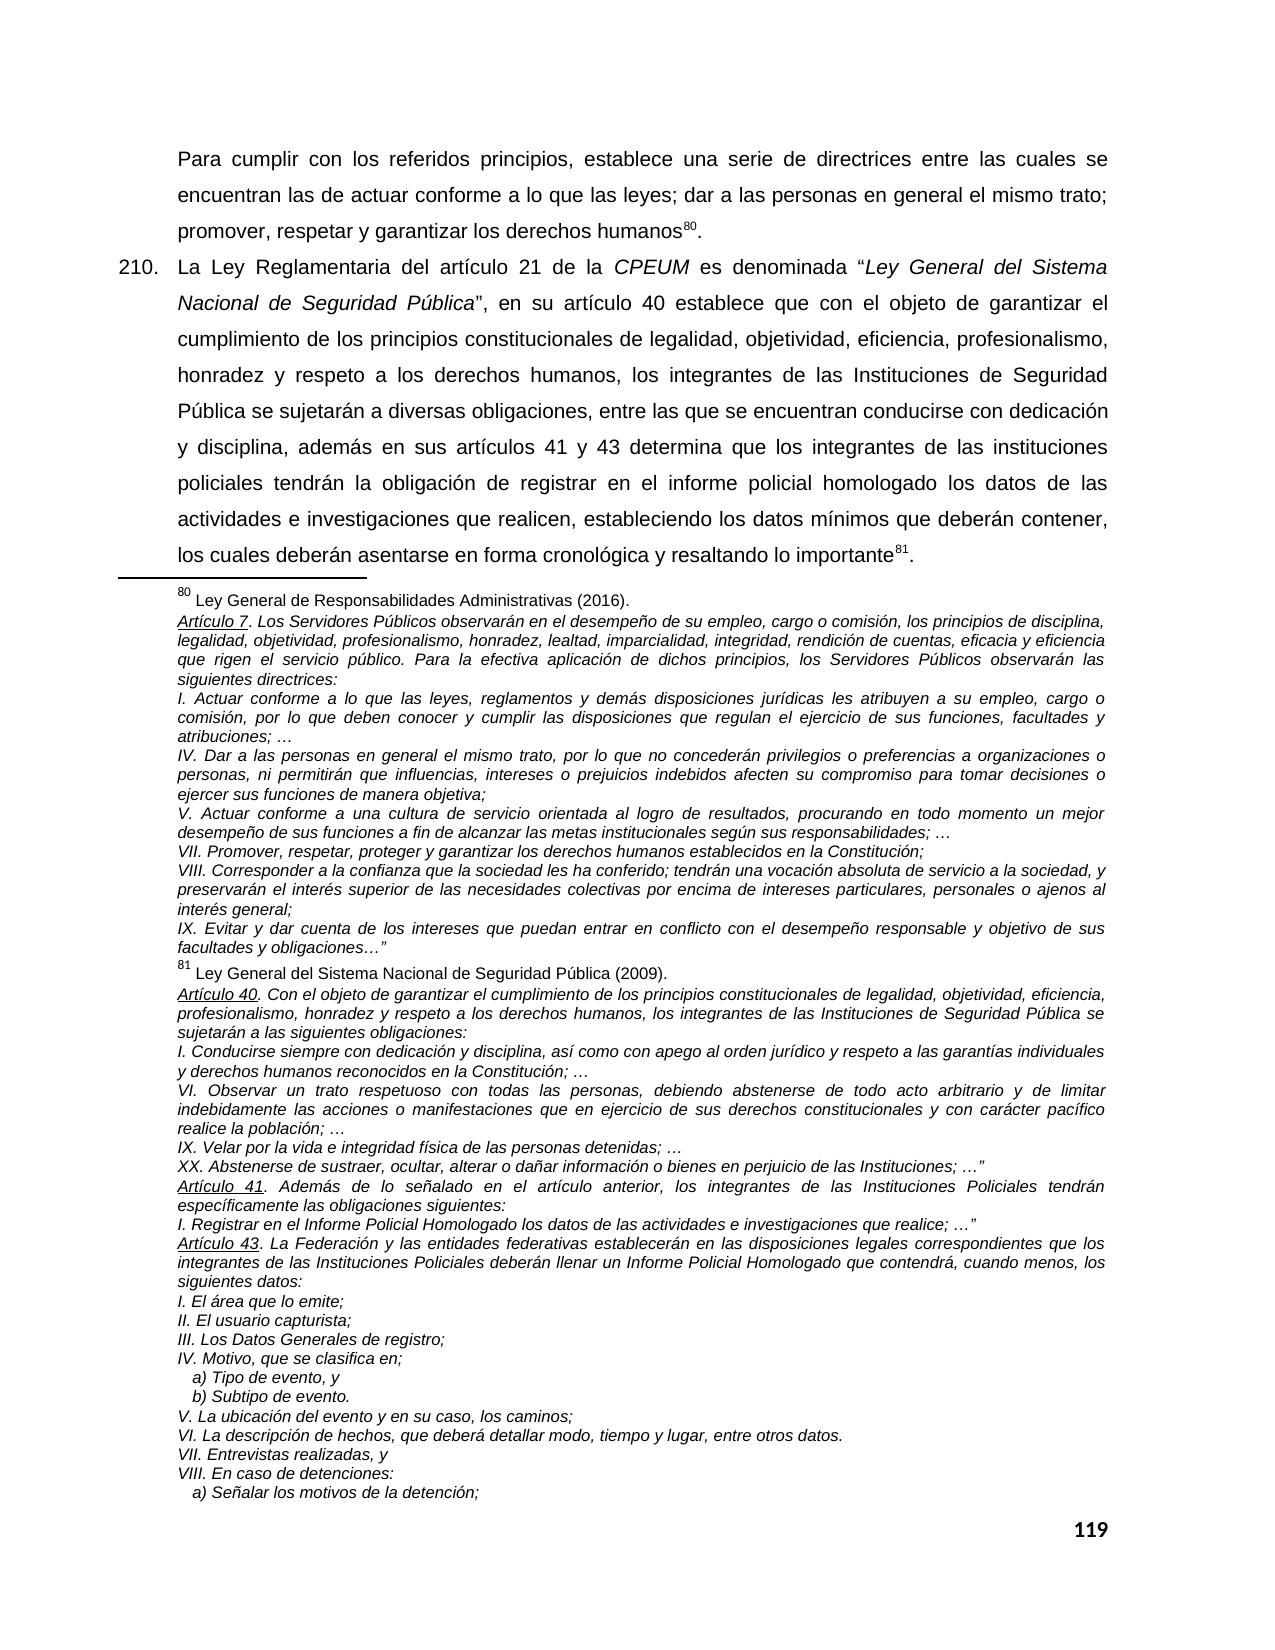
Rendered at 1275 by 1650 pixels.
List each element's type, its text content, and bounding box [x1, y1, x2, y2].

list La Ley Reglamentaria del artículo 21 de la CPEUM es denominada “Ley General del Sistema Nacional de Seguridad Pública”, en su artículo 40 establece que con el objeto de garantizar el cumplimiento de los principios constitucionales de legalidad, objetividad, eficiencia, profesionalismo, honradez y respeto a los derechos humanos, los integrantes de las Instituciones de Seguridad Pública se sujetarán a diversas obligaciones, entre las que se encuentran conducirse con dedicación y disciplina, además en sus artículos 41 y 43 determina que los integrantes de las instituciones policiales tendrán la obligación de registrar en el informe policial homologado los datos de las actividades e investigaciones que realicen, estableciendo los datos mínimos que deberán contener, los cuales deberán asentarse en forma cronológica y resaltando lo importante. [118, 255, 1109, 567]
list En julio de 2017 entró en vigor la “Ley General de Responsabilidades Administrativas”, que en su artículo 7° establece que los servidores públicos observarán en el desempeño de su empleo, cargo o comisión, los principios de disciplina, legalidad, objetividad, profesionalismo, honradez, lealtad, imparcialidad, integridad, rendición de cuentas, eficacia y eficiencia que rigen el servicio público. Para cumplir con los referidos principios, establece una serie de directrices entre las cuales se encuentran las de actuar conforme a lo que las leyes; dar a las personas en general el mismo trato; promover, respetar y garantizar los derechos humanos. [118, 147, 1109, 243]
